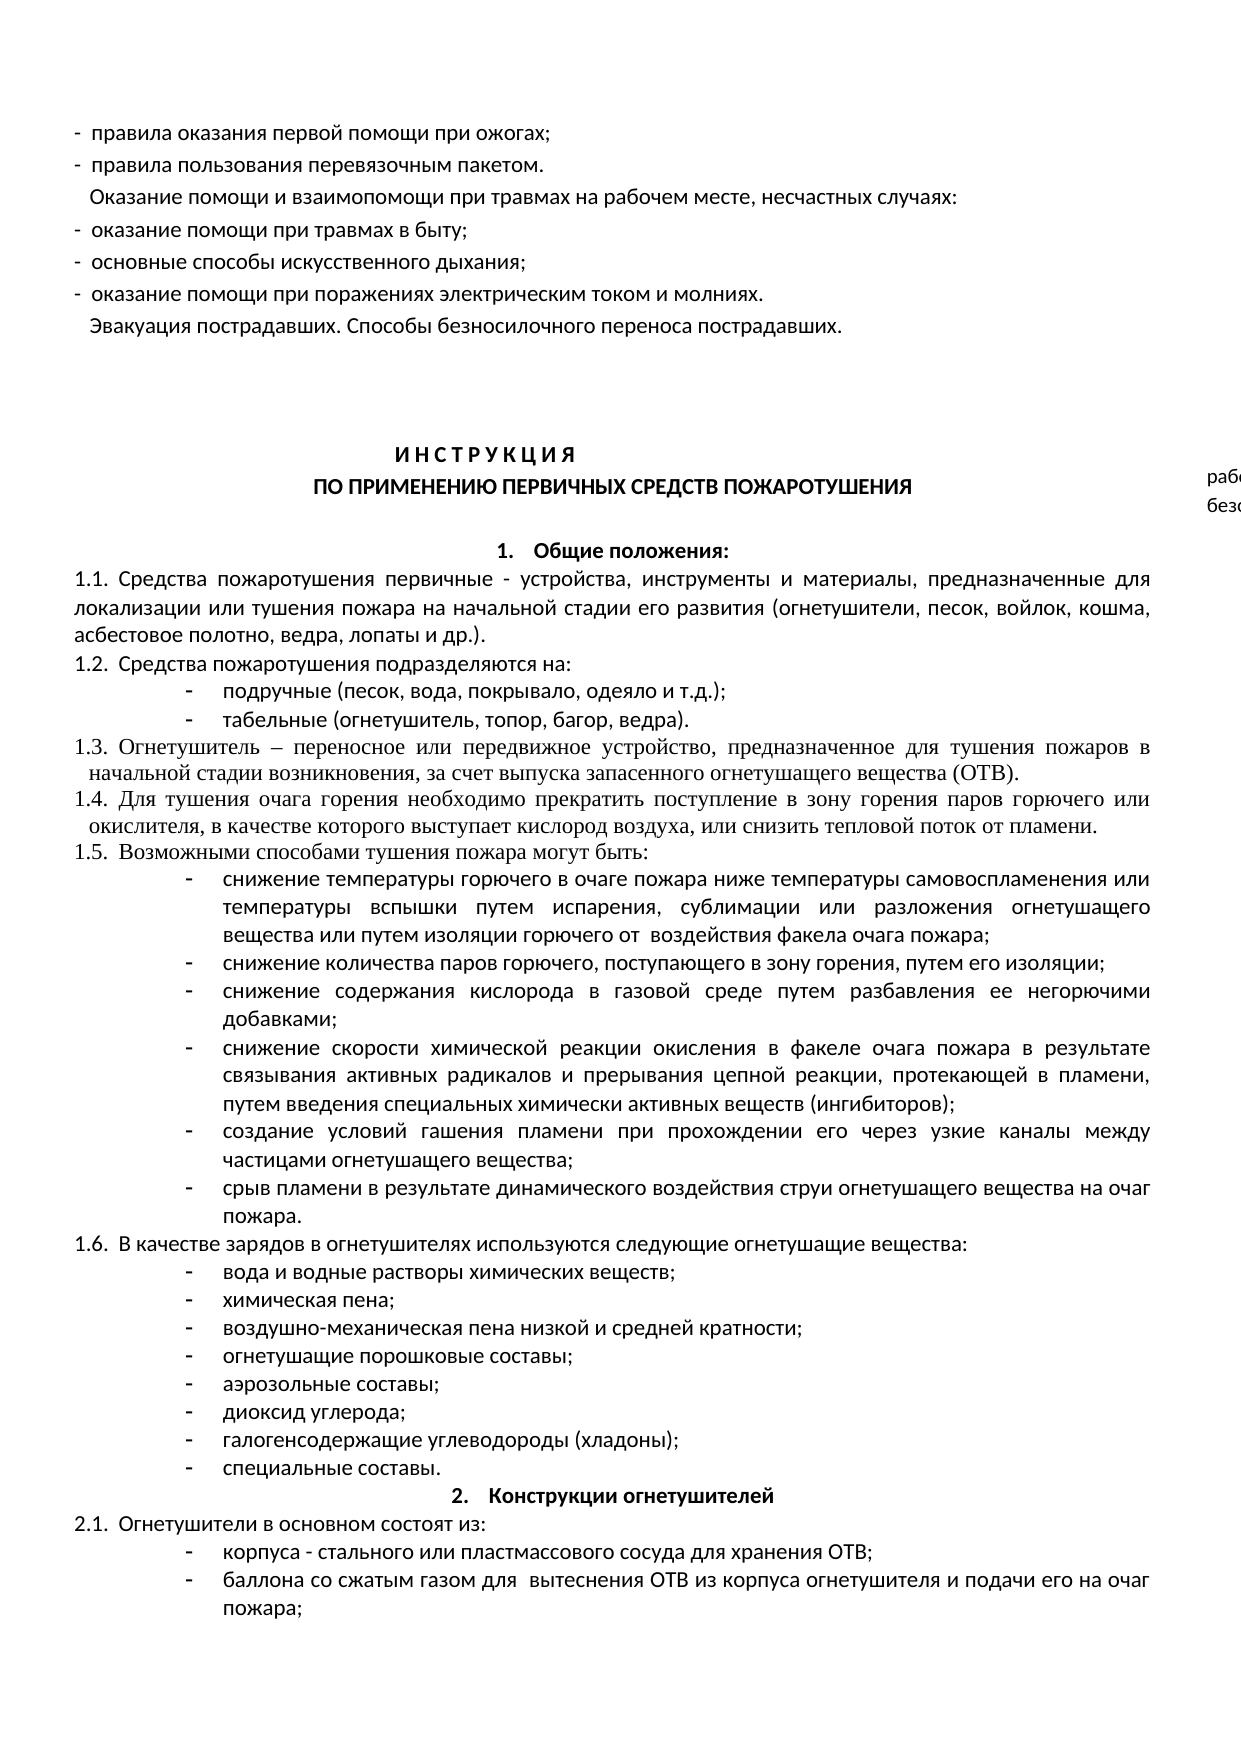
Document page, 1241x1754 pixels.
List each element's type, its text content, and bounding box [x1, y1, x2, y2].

list аэрозольные составы; [185, 1369, 1152, 1397]
list Огнетушители в основном состоят из: [74, 1509, 1152, 1537]
list Средства пожаротушения подразделяются на: [74, 649, 1152, 677]
text И Н С Т Р У К Ц И Я [74, 440, 1152, 468]
text Оказание помощи и взаимопомощи при травмах на рабочем месте, несчастных случаях: [74, 182, 1152, 211]
text - оказание помощи при травмах в быту; [74, 215, 1152, 243]
list корпуса - стального или пластмассового сосуда для хранения ОТВ; [185, 1537, 1152, 1565]
text - оказание помощи при поражениях электрическим током и молниях. [74, 279, 1152, 307]
list Возможными способами тушения пожара могут быть: [74, 838, 1152, 864]
list диоксид углерода; [185, 1397, 1152, 1425]
list огнетушащие порошковые составы; [185, 1341, 1152, 1369]
text по применению первичных средств пожаротушения [74, 472, 1152, 500]
list табельные (огнетушитель, топор, багор, ведра). [185, 705, 1152, 733]
text Эвакуация пострадавших. Способы безносилочного переноса пострадавших. [74, 311, 1152, 339]
list Огнетушитель – переносное или передвижное устройство, предназначенное для тушения пожаров в начальной стадии возникновения, за счет выпуска запасенного огнетушащего вещества (ОТВ). [74, 733, 1152, 785]
list баллона со сжатым газом для вытеснения ОТВ из корпуса огнетушителя и подачи его на очаг пожара; [185, 1565, 1152, 1621]
text - основные способы искусственного дыхания; [74, 247, 1152, 275]
text - правила пользования перевязочным пакетом. [74, 150, 1152, 178]
list воздушно-механическая пена низкой и средней кратности; [185, 1313, 1152, 1341]
list снижение количества паров горючего, поступающего в зону горения, путем его изоляции; [185, 948, 1152, 977]
list В качестве зарядов в огнетушителях используются следующие огнетушащие вещества: [74, 1229, 1152, 1257]
list создание условий гашения пламени при прохождении его через узкие каналы между частицами огнетушащего вещества; [185, 1117, 1152, 1173]
list Конструкции огнетушителей [74, 1481, 1152, 1509]
list Для тушения очага горения необходимо прекратить поступление в зону горения паров горючего или окислителя, в качестве которого выступает кислород воздуха, или снизить тепловой поток от пламени. [74, 785, 1152, 838]
list снижение содержания кислорода в газовой среде путем разбавления ее негорючими добавками; [185, 977, 1152, 1033]
list Средства пожаротушения первичные - устройства, инструменты и материалы, предназначенные для локализации или тушения пожара на начальной стадии его развития (огнетушители, песок, войлок, кошма, асбестовое полотно, ведра, лопаты и др.). [74, 564, 1152, 649]
list снижение скорости химической реакции окисления в факеле очага пожара в результате связывания активных радикалов и прерывания цепной реакции, протекающей в пламени, путем введения специальных химически активных веществ (ингибиторов); [185, 1033, 1152, 1117]
list вода и водные растворы химических веществ; [185, 1257, 1152, 1285]
list снижение температуры горючего в очаге пожара ниже температуры самовоспламенения или температуры вспышки путем испарения, сублимации или разложения огнетушащего вещества или путем изоляции горючего от воздействия факела очага пожара; [185, 864, 1152, 948]
list специальные составы. [185, 1453, 1152, 1481]
list подручные (песок, вода, покрывало, одеяло и т.д.); [185, 677, 1152, 705]
list химическая пена; [185, 1285, 1152, 1313]
text - правила оказания первой помощи при ожогах; [74, 118, 1152, 146]
list срыв пламени в результате динамического воздействия струи огнетушащего вещества на очаг пожара. [185, 1173, 1152, 1229]
list галогенсодержащие углеводороды (хладоны); [185, 1425, 1152, 1453]
list Общие положения: [74, 537, 1152, 564]
